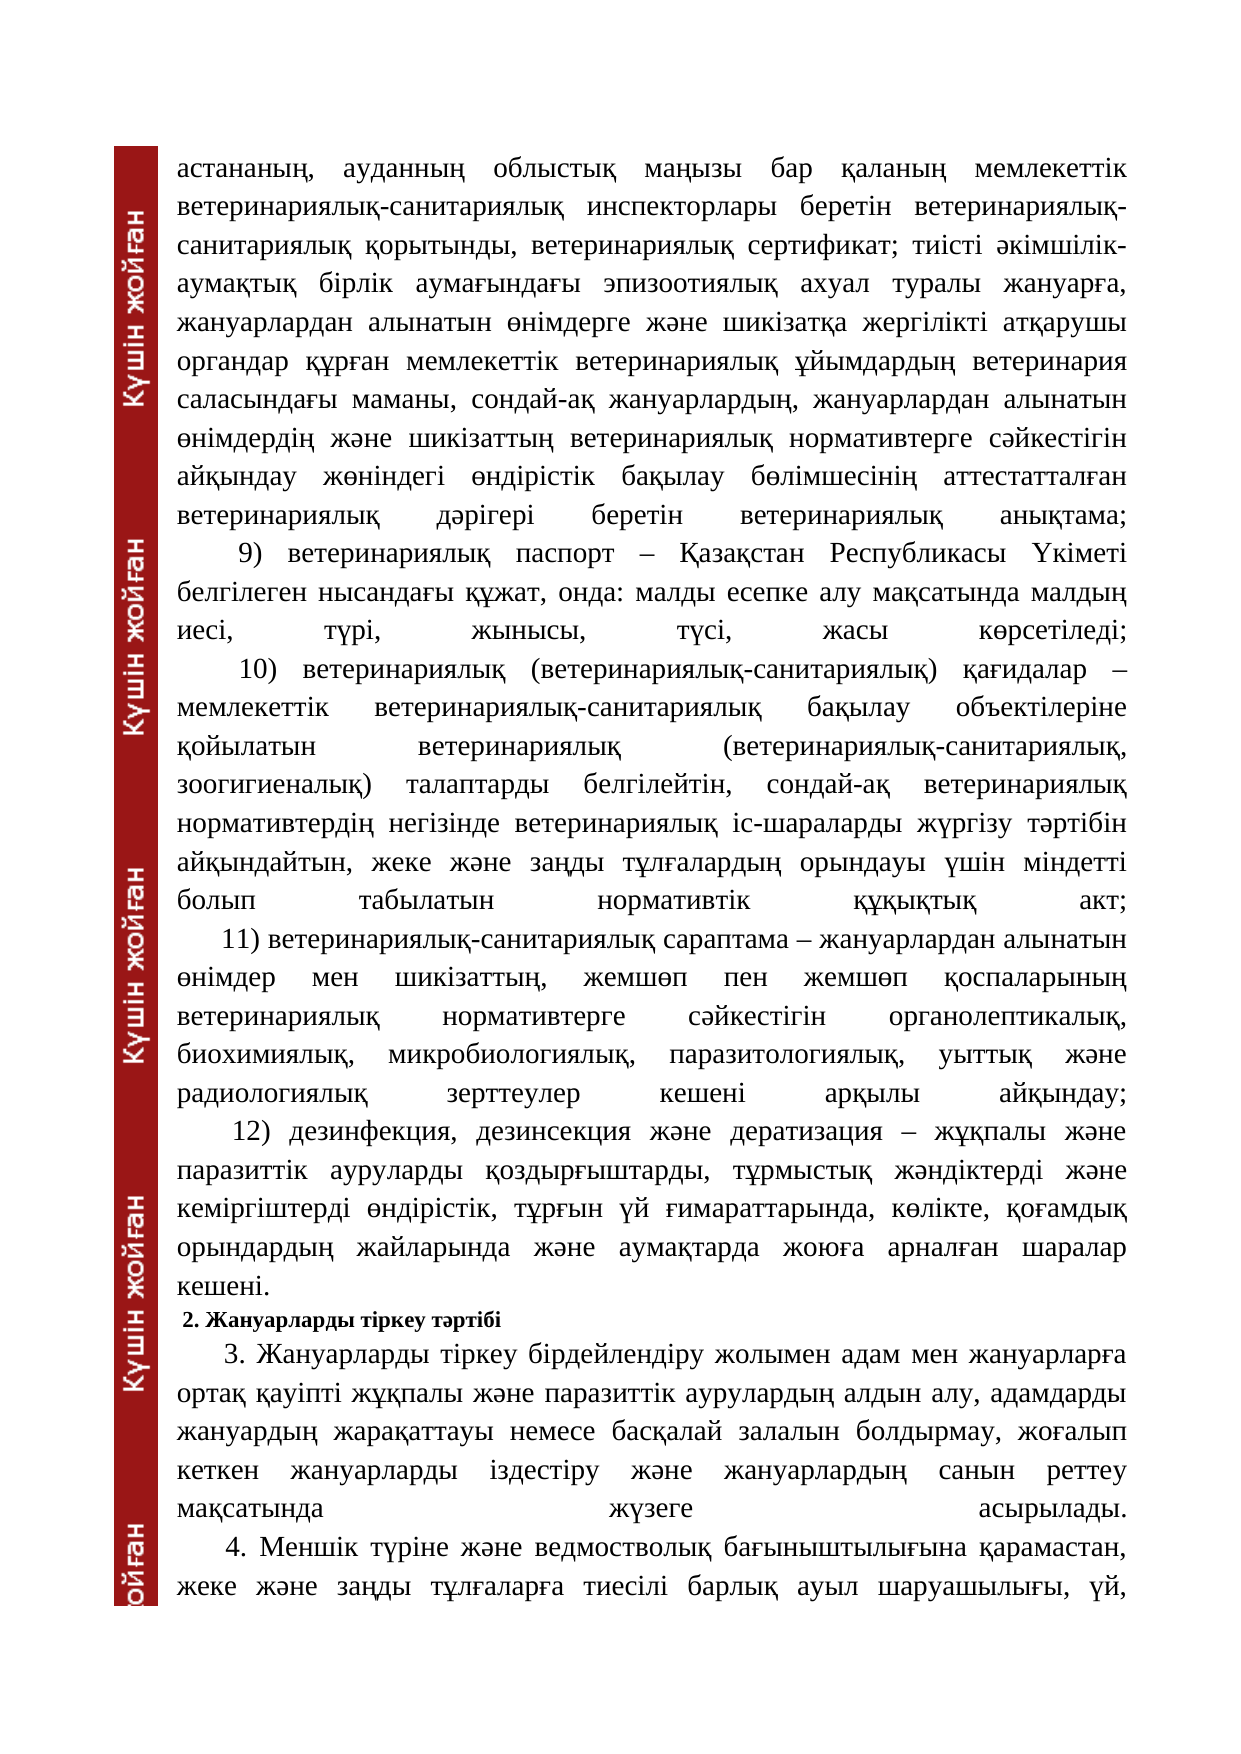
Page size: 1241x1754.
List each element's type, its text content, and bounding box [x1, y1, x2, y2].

text 2. Жануарларды тіркеу тәртібі [112, 1306, 1128, 1333]
picture [114, 1601, 158, 1606]
picture [114, 1301, 158, 1306]
picture [114, 146, 158, 150]
